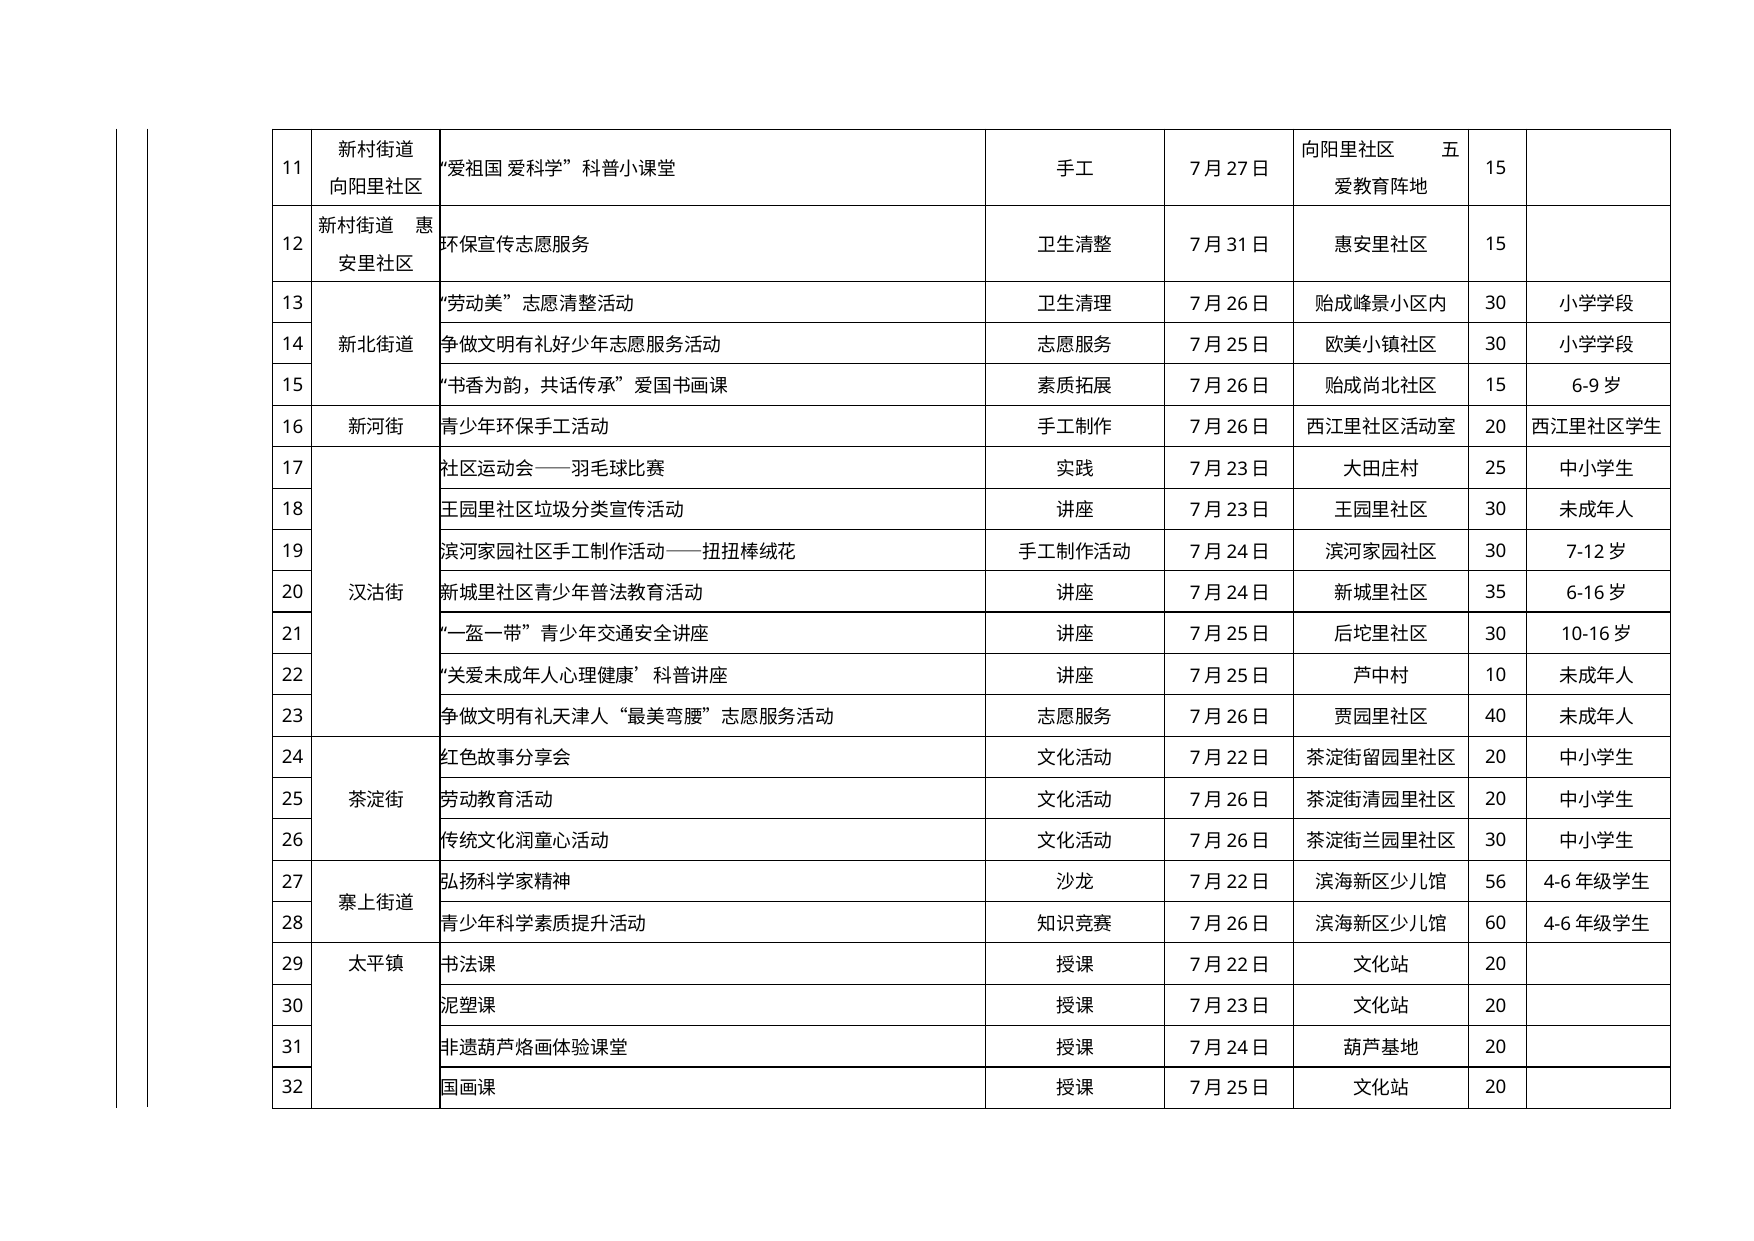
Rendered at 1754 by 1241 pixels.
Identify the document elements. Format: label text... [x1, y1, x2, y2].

table_cell 书法课 [441, 943, 985, 984]
table_cell 泥塑课 [441, 985, 985, 1025]
table_cell 60 [1469, 902, 1526, 942]
table_cell 争做文明有礼天津人“最美弯腰”志愿服务活动 [441, 695, 985, 736]
table_cell 12 [273, 206, 311, 281]
table_cell 弘扬科学家精神 [441, 861, 985, 901]
table_cell 太平镇 [312, 943, 439, 1108]
table_cell 17 [273, 447, 311, 487]
table_cell 授课 [986, 985, 1164, 1025]
table_cell 国画课 [441, 1068, 985, 1108]
table_cell “一盔一带”青少年交通安全讲座 [441, 613, 985, 653]
table_cell 新村街道 向阳里社区 [312, 130, 439, 204]
table_cell 授课 [986, 1068, 1164, 1108]
table_cell 文化活动 [986, 819, 1164, 859]
table_cell 7月26日 [1165, 282, 1293, 322]
table_cell 4-6年级学生 [1527, 861, 1670, 901]
table_cell 26 [273, 819, 311, 859]
table_cell [1527, 985, 1670, 1025]
table_cell 茶淀街 [312, 737, 439, 859]
table_cell 文化活动 [986, 737, 1164, 777]
table_cell “劳动美”志愿清整活动 [441, 282, 985, 322]
table_cell 29 [273, 943, 311, 984]
table_cell 文化站 [1294, 1068, 1468, 1108]
table_cell 10 [1469, 654, 1526, 694]
table_cell 30 [1469, 819, 1526, 859]
table_cell 22 [273, 654, 311, 694]
table_cell 7月22日 [1165, 943, 1293, 984]
table_cell 贾园里社区 [1294, 695, 1468, 736]
table_cell 滨河家园社区手工制作活动——扭扭棒绒花 [441, 530, 985, 570]
table_cell 新城里社区青少年普法教育活动 [441, 571, 985, 611]
table_cell 手工制作活动 [986, 530, 1164, 570]
table_cell 24 [273, 737, 311, 777]
table_cell 讲座 [986, 571, 1164, 611]
table_cell 7月23日 [1165, 447, 1293, 487]
table_cell 19 [273, 530, 311, 570]
table_cell 汉沽街 [312, 447, 439, 736]
table_cell 35 [1469, 571, 1526, 611]
table_cell 20 [1469, 985, 1526, 1025]
table_cell 7月25日 [1165, 654, 1293, 694]
table_cell 7月27日 [1165, 130, 1293, 204]
table_cell 讲座 [986, 613, 1164, 653]
table_cell 新河街 [312, 406, 439, 446]
table_cell 知识竞赛 [986, 902, 1164, 942]
table_cell 向阳里社区 五爱教育阵地 [1294, 130, 1468, 204]
table_cell 7-12岁 [1527, 530, 1670, 570]
table_cell “关爱未成年人心理健康’科普讲座 [441, 654, 985, 694]
table_cell 7月31日 [1165, 206, 1293, 281]
table_cell 28 [273, 902, 311, 942]
table_cell 授课 [986, 1026, 1164, 1066]
table_cell 21 [273, 613, 311, 653]
table_cell 劳动教育活动 [441, 778, 985, 818]
table_cell 7月22日 [1165, 861, 1293, 901]
table_cell 7月23日 [1165, 985, 1293, 1025]
table_cell 56 [1469, 861, 1526, 901]
table_cell 芦中村 [1294, 654, 1468, 694]
table_cell 32 [273, 1068, 311, 1108]
table_cell 20 [273, 571, 311, 611]
table_cell 王园里社区垃圾分类宣传活动 [441, 489, 985, 529]
table_cell 中小学生 [1527, 447, 1670, 487]
table_cell 贻成峰景小区内 [1294, 282, 1468, 322]
table_cell 滨河家园社区 [1294, 530, 1468, 570]
table_cell 7月26日 [1165, 406, 1293, 446]
table_cell 30 [1469, 530, 1526, 570]
table_cell 7月26日 [1165, 364, 1293, 405]
table_cell 西江里社区学生 [1527, 406, 1670, 446]
table_cell 讲座 [986, 489, 1164, 529]
table_cell 6-16岁 [1527, 571, 1670, 611]
table_cell 20 [1469, 406, 1526, 446]
table_cell 25 [1469, 447, 1526, 487]
table_cell 11 [273, 130, 311, 204]
table_cell 未成年人 [1527, 489, 1670, 529]
table_cell 志愿服务 [986, 695, 1164, 736]
table_cell 惠安里社区 [1294, 206, 1468, 281]
table_cell [1527, 206, 1670, 281]
table_cell 环保宣传志愿服务 [441, 206, 985, 281]
table_cell 新北街道 [312, 282, 439, 405]
table_cell 27 [273, 861, 311, 901]
table_cell 新村街道 惠安里社区 [312, 206, 439, 281]
table_cell 40 [1469, 695, 1526, 736]
table_cell 7月24日 [1165, 1026, 1293, 1066]
table_cell 讲座 [986, 654, 1164, 694]
table_cell 25 [273, 778, 311, 818]
table_cell 志愿服务 [986, 323, 1164, 363]
table_cell 茶淀街留园里社区 [1294, 737, 1468, 777]
table_cell “书香为韵，共话传承”爱国书画课 [441, 364, 985, 405]
table_cell 14 [273, 323, 311, 363]
table_cell 中小学生 [1527, 737, 1670, 777]
table_cell 4-6年级学生 [1527, 902, 1670, 942]
table_cell 30 [273, 985, 311, 1025]
table_cell 20 [1469, 943, 1526, 984]
table_cell 30 [1469, 323, 1526, 363]
table_cell 7月25日 [1165, 613, 1293, 653]
table_cell 未成年人 [1527, 654, 1670, 694]
table_cell 红色故事分享会 [441, 737, 985, 777]
table_cell 7月26日 [1165, 778, 1293, 818]
table_cell 文化站 [1294, 943, 1468, 984]
table_cell 15 [1469, 206, 1526, 281]
table_cell 茶淀街兰园里社区 [1294, 819, 1468, 859]
table_cell [1527, 943, 1670, 984]
table_cell 青少年环保手工活动 [441, 406, 985, 446]
table_cell [1527, 1026, 1670, 1066]
table_cell 7月25日 [1165, 323, 1293, 363]
table_cell 王园里社区 [1294, 489, 1468, 529]
table_cell 7月25日 [1165, 1068, 1293, 1108]
table_cell 小学学段 [1527, 282, 1670, 322]
table_cell “爱祖国 爱科学”科普小课堂 [441, 130, 985, 204]
table_cell 卫生清理 [986, 282, 1164, 322]
table_cell 后坨里社区 [1294, 613, 1468, 653]
table_cell 欧美小镇社区 [1294, 323, 1468, 363]
table_cell 15 [273, 364, 311, 405]
table_cell 7月22日 [1165, 737, 1293, 777]
table_cell 手工 [986, 130, 1164, 204]
table_cell 30 [1469, 489, 1526, 529]
table_cell 争做文明有礼好少年志愿服务活动 [441, 323, 985, 363]
table_cell 30 [1469, 613, 1526, 653]
table_cell 18 [273, 489, 311, 529]
table_cell 6-9岁 [1527, 364, 1670, 405]
table_cell 7月26日 [1165, 902, 1293, 942]
table_cell 青少年科学素质提升活动 [441, 902, 985, 942]
table_cell 20 [1469, 778, 1526, 818]
table_cell 20 [1469, 1026, 1526, 1066]
table_cell 西江里社区活动室 [1294, 406, 1468, 446]
table_cell 文化站 [1294, 985, 1468, 1025]
table_cell 滨海新区少儿馆 [1294, 861, 1468, 901]
table_cell 沙龙 [986, 861, 1164, 901]
table_cell 未成年人 [1527, 695, 1670, 736]
table_cell 7月26日 [1165, 695, 1293, 736]
table_cell 15 [1469, 364, 1526, 405]
table_cell 滨海新区少儿馆 [1294, 902, 1468, 942]
table_cell 中小学生 [1527, 819, 1670, 859]
table_cell 社区运动会——羽毛球比赛 [441, 447, 985, 487]
table_cell 16 [273, 406, 311, 446]
table_cell 7月26日 [1165, 819, 1293, 859]
table_cell 葫芦基地 [1294, 1026, 1468, 1066]
table_cell 实践 [986, 447, 1164, 487]
table_cell 寨上街道 [312, 861, 439, 942]
table_cell 7月23日 [1165, 489, 1293, 529]
table_cell 15 [1469, 130, 1526, 204]
table_cell [1527, 1068, 1670, 1108]
table_cell 10-16岁 [1527, 613, 1670, 653]
table_cell 中小学生 [1527, 778, 1670, 818]
table_cell 新城里社区 [1294, 571, 1468, 611]
table_cell 素质拓展 [986, 364, 1164, 405]
table_cell 13 [273, 282, 311, 322]
table_cell 7月24日 [1165, 530, 1293, 570]
table_cell 文化活动 [986, 778, 1164, 818]
table_cell 23 [273, 695, 311, 736]
table_cell 卫生清整 [986, 206, 1164, 281]
table_cell 20 [1469, 1068, 1526, 1108]
table_cell 20 [1469, 737, 1526, 777]
table_cell 大田庄村 [1294, 447, 1468, 487]
table_cell 31 [273, 1026, 311, 1066]
table_cell 传统文化润童心活动 [441, 819, 985, 859]
table_cell 贻成尚北社区 [1294, 364, 1468, 405]
table_cell 7月24日 [1165, 571, 1293, 611]
table_cell 30 [1469, 282, 1526, 322]
table_cell 茶淀街清园里社区 [1294, 778, 1468, 818]
table_cell 小学学段 [1527, 323, 1670, 363]
table_cell 授课 [986, 943, 1164, 984]
table_cell [1527, 130, 1670, 204]
table_cell 非遗葫芦烙画体验课堂 [441, 1026, 985, 1066]
table_cell 手工制作 [986, 406, 1164, 446]
